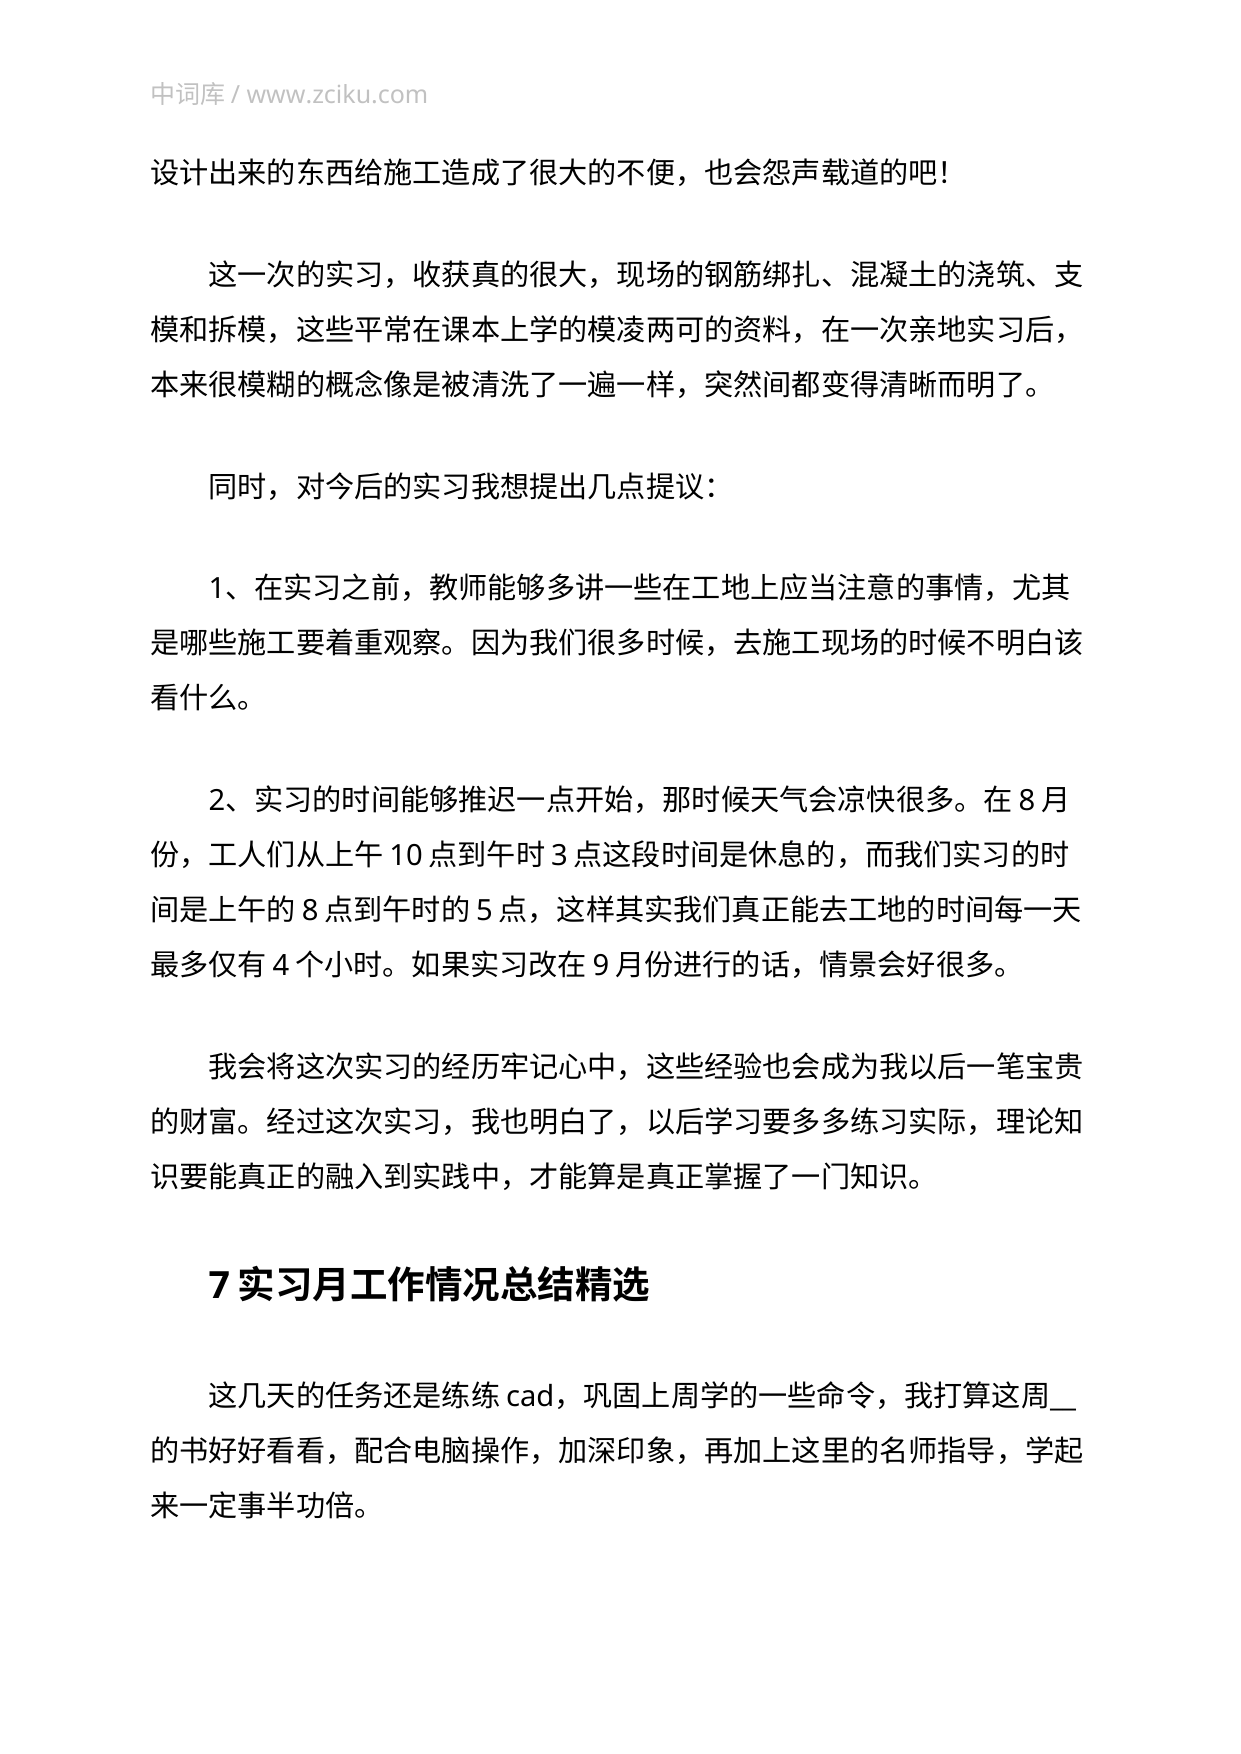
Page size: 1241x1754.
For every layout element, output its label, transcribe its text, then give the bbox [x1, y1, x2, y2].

text 同时，对今后的实习我想提出几点提议： [150, 463, 1090, 506]
text 我会将这次实习的经历牢记心中，这些经验也会成为我以后一笔宝贵的财富。经过这次实习，我也明白了，以后学习要多多练习实际，理论知识要能真正的融入到实践中，才能算是真正掌握了一门知识。 [150, 1044, 1090, 1196]
text 2、实习的时间能够推迟一点开始，那时候天气会凉快很多。在8月份，工人们从上午10点到午时3点这段时间是休息的，而我们实习的时间是上午的8点到午时的5点，这样其实我们真正能去工地的时间每一天最多仅有4个小时。如果实习改在9月份进行的话，情景会好很多。 [150, 777, 1090, 984]
text 7实习月工作情况总结精选 [150, 1255, 1090, 1310]
text 1、在实习之前，教师能够多讲一些在工地上应当注意的事情，尤其是哪些施工要着重观察。因为我们很多时候，去施工现场的时候不明白该看什么。 [150, 565, 1090, 717]
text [150, 150, 1090, 192]
text 这一次的实习，收获真的很大，现场的钢筋绑扎、混凝土的浇筑、支模和拆模，这些平常在课本上学的模凌两可的资料，在一次亲地实习后，本来很模糊的概念像是被清洗了一遍一样，突然间都变得清晰而明了。 [150, 252, 1090, 404]
text 这几天的任务还是练练cad，巩固上周学的一些命令，我打算这周__的书好好看看，配合电脑操作，加深印象，再加上这里的名师指导，学起来一定事半功倍。 [150, 1373, 1090, 1525]
